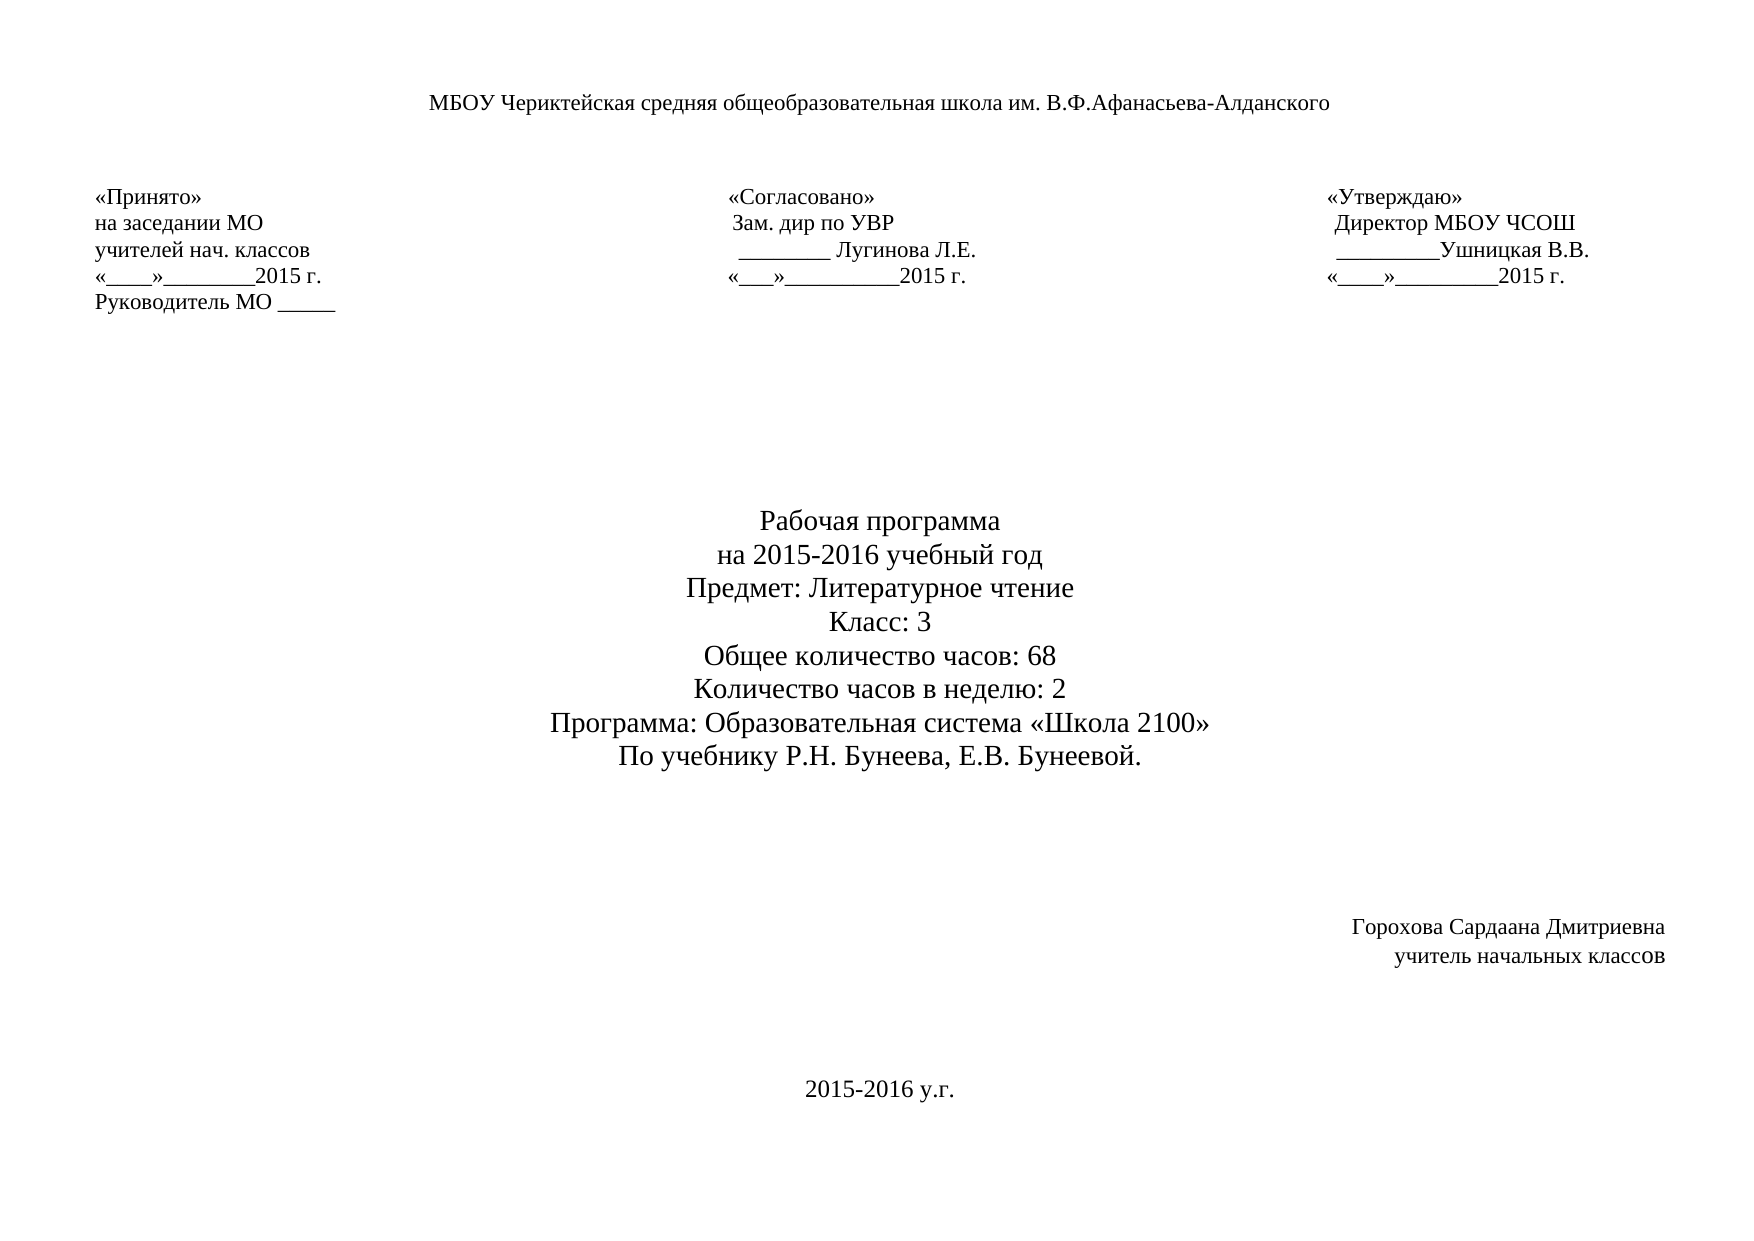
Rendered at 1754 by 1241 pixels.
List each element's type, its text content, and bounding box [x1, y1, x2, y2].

text «Принято» «Согласовано» «Утверждаю» [94, 183, 1665, 209]
text Руководитель МО _____ [94, 288, 1665, 315]
text По учебнику Р.Н. Бунеева, Е.В. Бунеевой. [94, 738, 1665, 772]
text на 2015-2016 учебный год [94, 537, 1665, 571]
text «____»________2015 г. «___»__________2015 г. «____»_________2015 г. [94, 262, 1665, 288]
text Предмет: Литературное чтение [94, 571, 1665, 604]
text учитель начальных классов [94, 940, 1665, 968]
text Горохова Сардаана Дмитриевна [94, 913, 1665, 940]
text Программа: Образовательная система «Школа 2100» [94, 705, 1665, 738]
text Класс: 3 [94, 604, 1665, 638]
text Рабочая программа [94, 503, 1665, 537]
text МБОУ Чериктейская средняя общеобразовательная школа им. В.Ф.Афанасьева-Алданского [94, 89, 1665, 115]
text Общее количество часов: 68 [94, 638, 1665, 671]
text 2015-2016 у.г. [94, 1074, 1665, 1103]
text Количество часов в неделю: 2 [94, 671, 1665, 705]
text учителей нач. классов ________ Лугинова Л.Е. _________Ушницкая В.В. [94, 236, 1665, 262]
text на заседании МО Зам. дир по УВР Директор МБОУ ЧСОШ [94, 209, 1665, 236]
